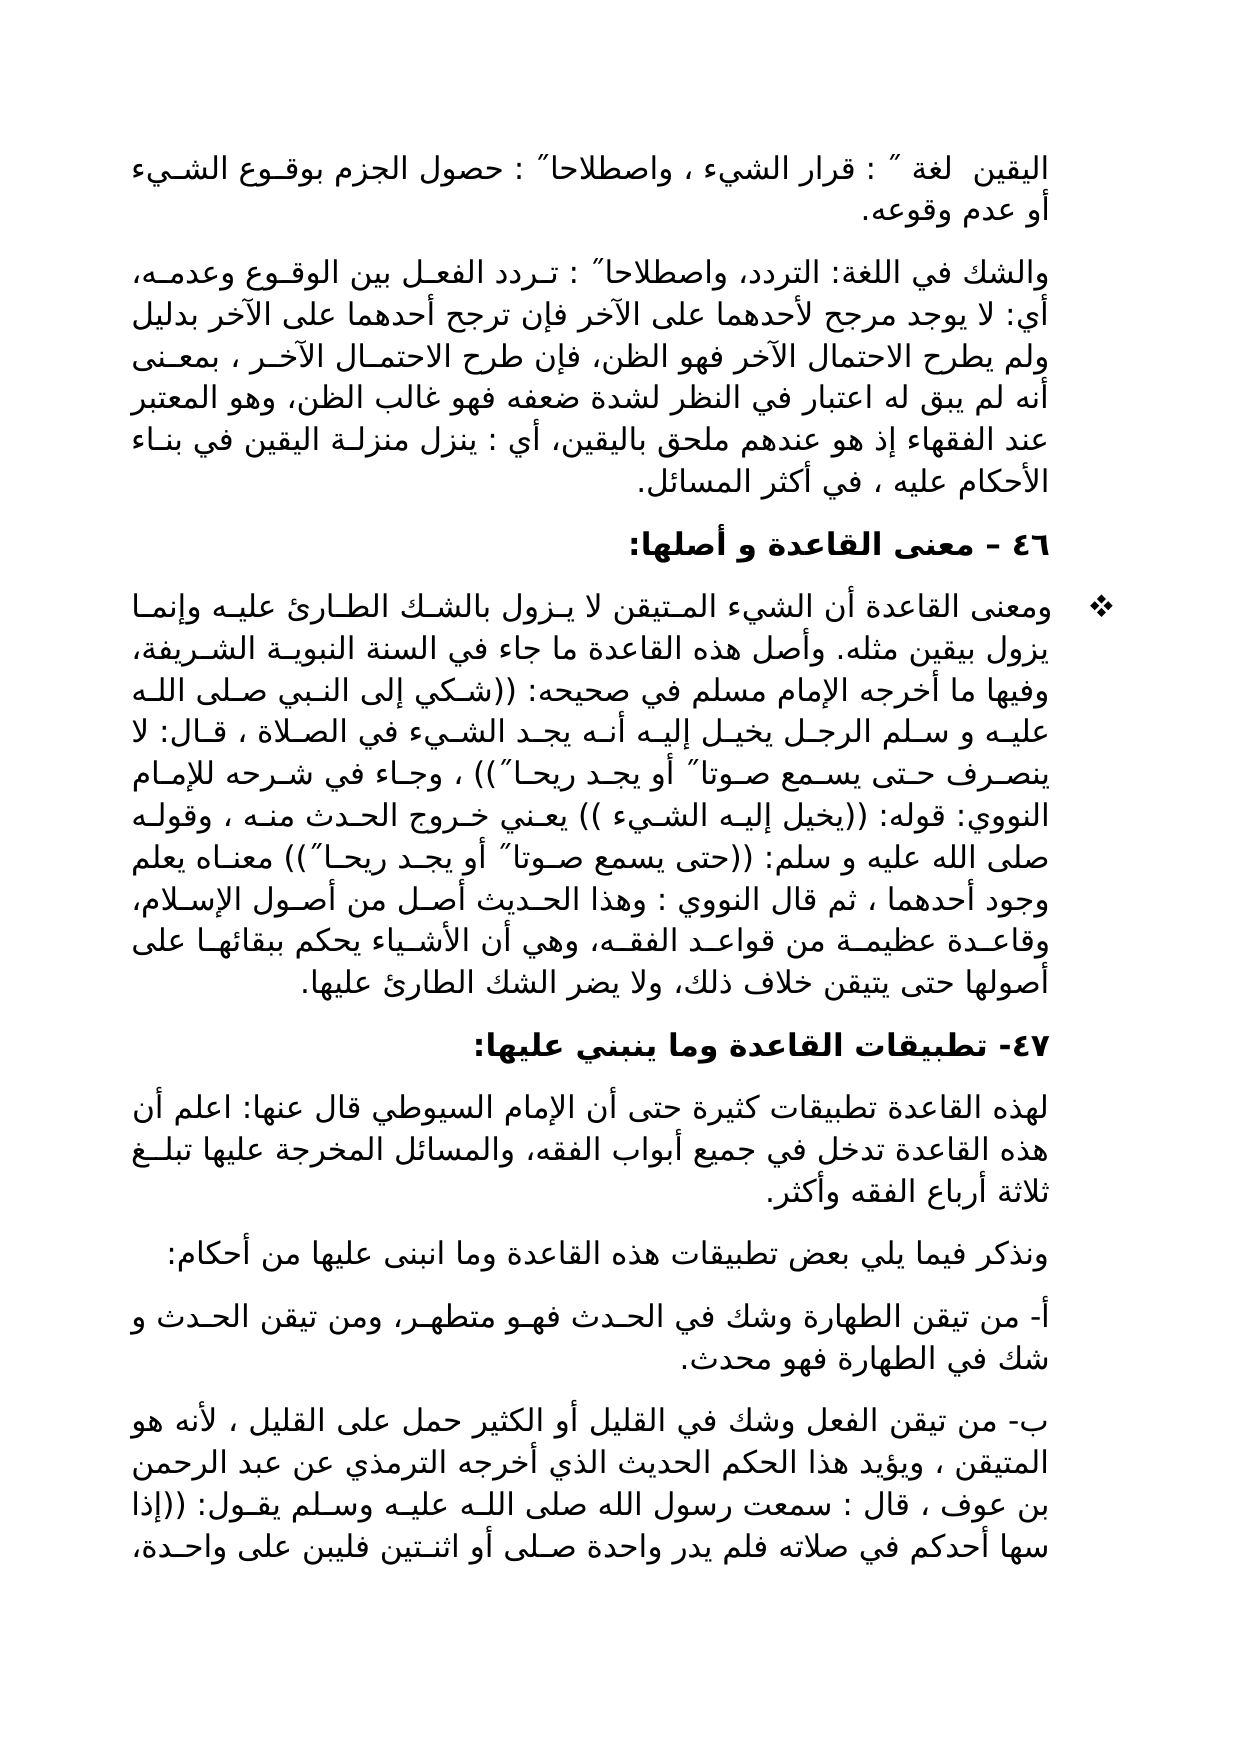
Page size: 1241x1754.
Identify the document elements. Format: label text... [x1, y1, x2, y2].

text أ- من تيقن الطهارة وشك في الحدث فهو متطهر، ومن تيقن الحدث و شك في الطهارة فهو محدث. [131, 1298, 1050, 1376]
text لهذه القاعدة تطبيقات كثيرة حتى أن الإمام السيوطي قال عنها: اعلم أن هذه القاعدة تدخل في جميع أبواب الفقه، والمسائل المخرجة عليها تبلغ ثلاثة أرباع الفقه وأكثر. [131, 1089, 1050, 1209]
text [131, 1403, 1050, 1564]
text ٤٦ – معنى القاعدة و أصلها: [131, 526, 1050, 562]
text ونذكر فيما يلي بعض تطبيقات هذه القاعدة وما انبنى عليها من أحكام: [131, 1236, 1050, 1272]
text اليقين لغة ˝ : قرار الشيء ، واصطلاحا˝ : حصول الجزم بوقوع الشيء أو عدم وقوعه. [131, 150, 1050, 228]
list ومعنى القاعدة أن الشيء المتيقن لا يزول بالشك الطارئ عليه وإنما يزول بيقين مثله. وأصل هذه القاعدة ما جاء في السنة النبوية الشريفة، وفيها ما أخرجه الإمام مسلم في صحيحه: ((شكي إلى النبي صلى الله عليه و سلم الرجل يخيل إليه أنه يجد الشيء في الصلاة ، قال: لا ينصرف حتى يسمع صوتا˝ أو يجد ريحا˝)) ، وجاء في شرحه للإمام النووي: قوله: ((يخيل إليه الشيء )) يعني خروج الحدث منه ، وقوله صلى الله عليه و سلم: ((حتى يسمع صوتا˝ أو يجد ريحا˝)) معناه يعلم وجود أحدهما ، ثم قال النووي : وهذا الحديث أصل من أصول الإسلام، وقاعدة عظيمة من قواعد الفقه، وهي أن الأشياء يحكم ببقائها على أصولها حتى يتيقن خلاف ذلك، ولا يضر الشك الطارئ عليها. [131, 588, 1087, 1001]
text ٤٧- تطبيقات القاعدة وما ينبني عليها: [131, 1027, 1050, 1063]
text والشك في اللغة: التردد، واصطلاحا˝ : تردد الفعل بين الوقوع وعدمه، أي: لا يوجد مرجح لأحدهما على الآخر فإن ترجح أحدهما على الآخر بدليل ولم يطرح الاحتمال الآخر فهو الظن، فإن طرح الاحتمال الآخر ، بمعنى أنه لم يبق له اعتبار في النظر لشدة ضعفه فهو غالب الظن، وهو المعتبر عند الفقهاء إذ هو عندهم ملحق باليقين، أي : ينزل منزلة اليقين في بناء الأحكام عليه ، في أكثر المسائل. [131, 254, 1050, 499]
